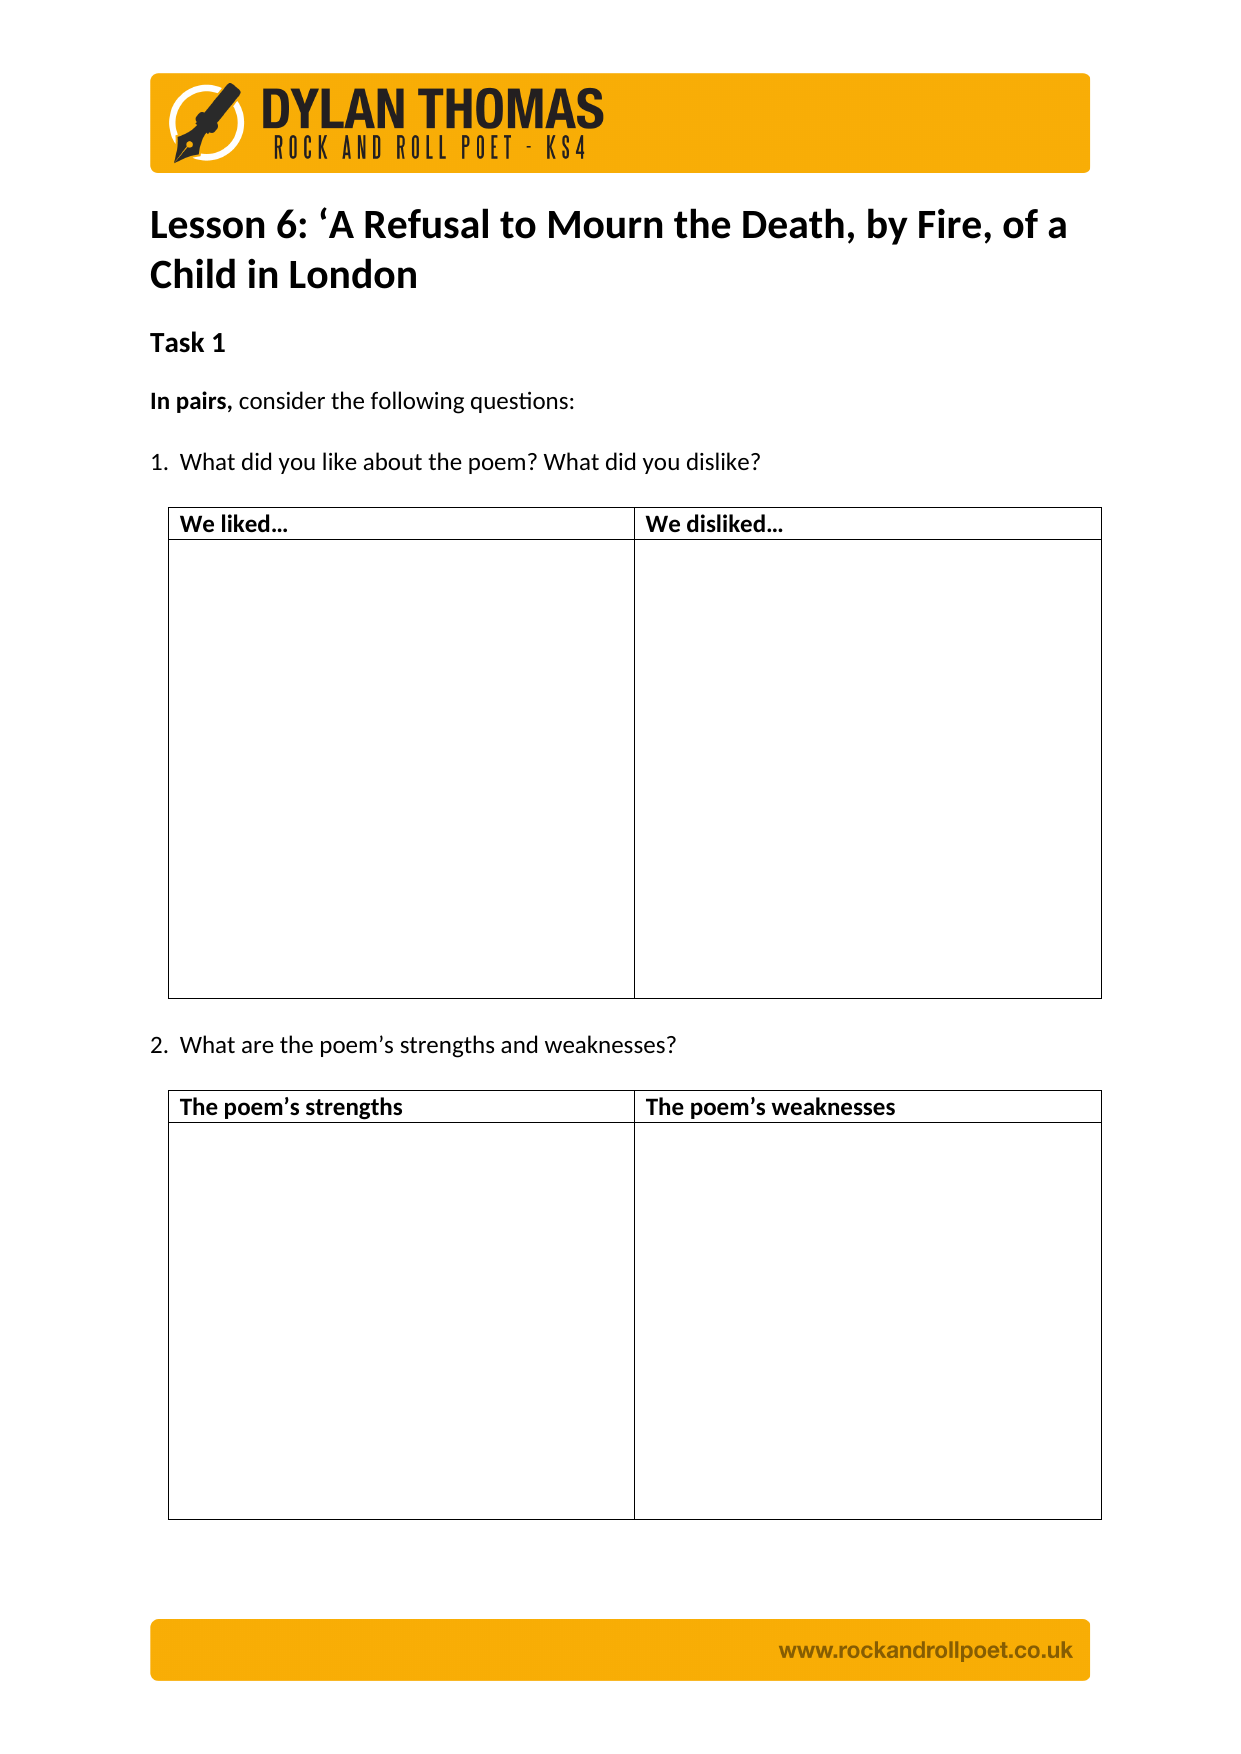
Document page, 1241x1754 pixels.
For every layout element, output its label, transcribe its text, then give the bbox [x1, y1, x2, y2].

picture [150, 1619, 1091, 1681]
table_cell [635, 1123, 1101, 1519]
table_header The poem’s strengths [169, 1091, 634, 1122]
subtitle Lesson 6: ‘A Refusal to Mourn the Death, by Fire, of a Child in London [150, 198, 1090, 299]
table_header We disliked… [635, 508, 1101, 538]
list What are the poem’s strengths and weaknesses? [150, 1029, 1090, 1059]
text In pairs, consider the following questions: [150, 385, 1090, 415]
table_header We liked… [169, 508, 634, 538]
picture [150, 73, 1091, 173]
subtitle Task 1 [150, 324, 1090, 360]
table_cell [635, 540, 1101, 997]
list What did you like about the poem? What did you dislike? [150, 446, 1090, 476]
table_header The poem’s weaknesses [635, 1091, 1101, 1122]
table_cell [169, 1123, 634, 1519]
table_cell [169, 540, 634, 997]
